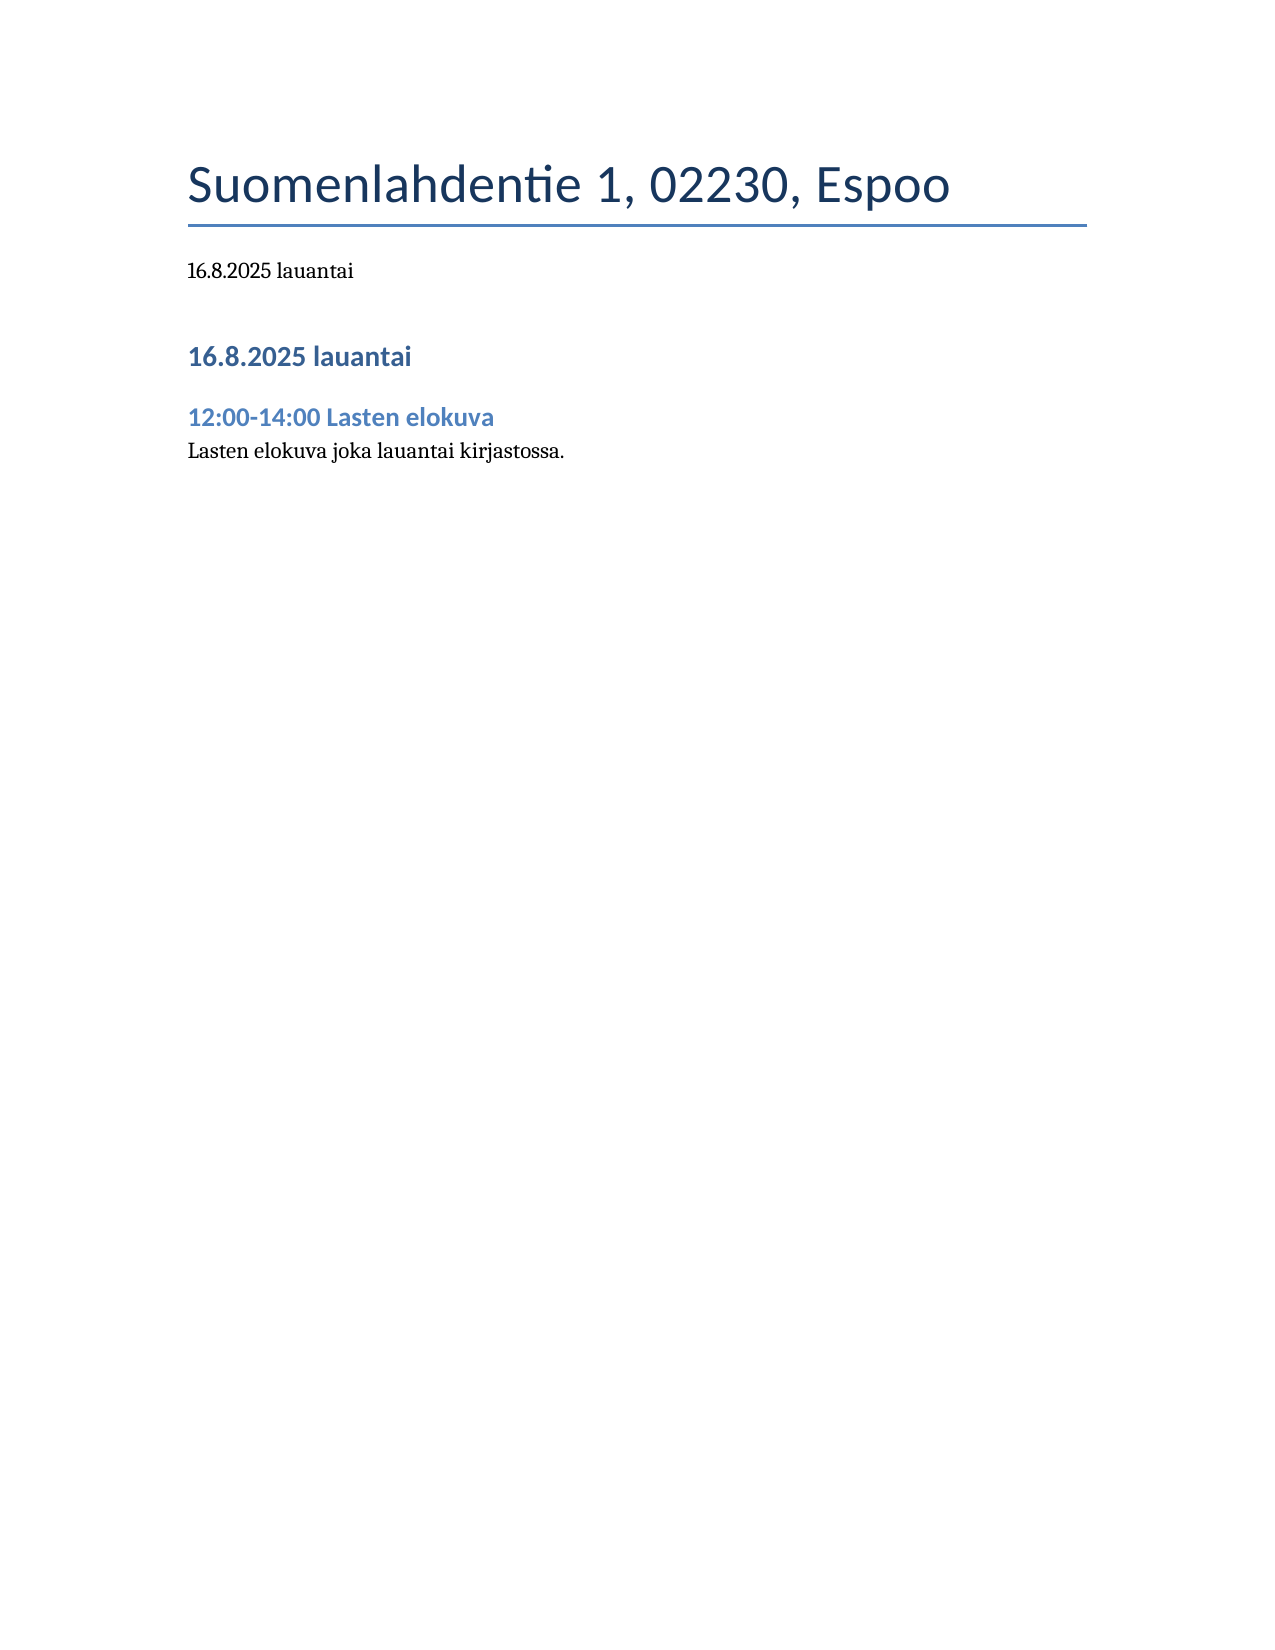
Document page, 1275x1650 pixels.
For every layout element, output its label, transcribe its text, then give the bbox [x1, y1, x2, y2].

title Suomenlahdentie 1, 02230, Espoo [187, 150, 1087, 227]
text 16.8.2025 lauantai [187, 258, 1087, 284]
text Lasten elokuva joka lauantai kirjastossa. [187, 438, 1087, 464]
subtitle 12:00-14:00 Lasten elokuva [187, 400, 1087, 433]
subtitle 16.8.2025 lauantai [187, 338, 1087, 374]
